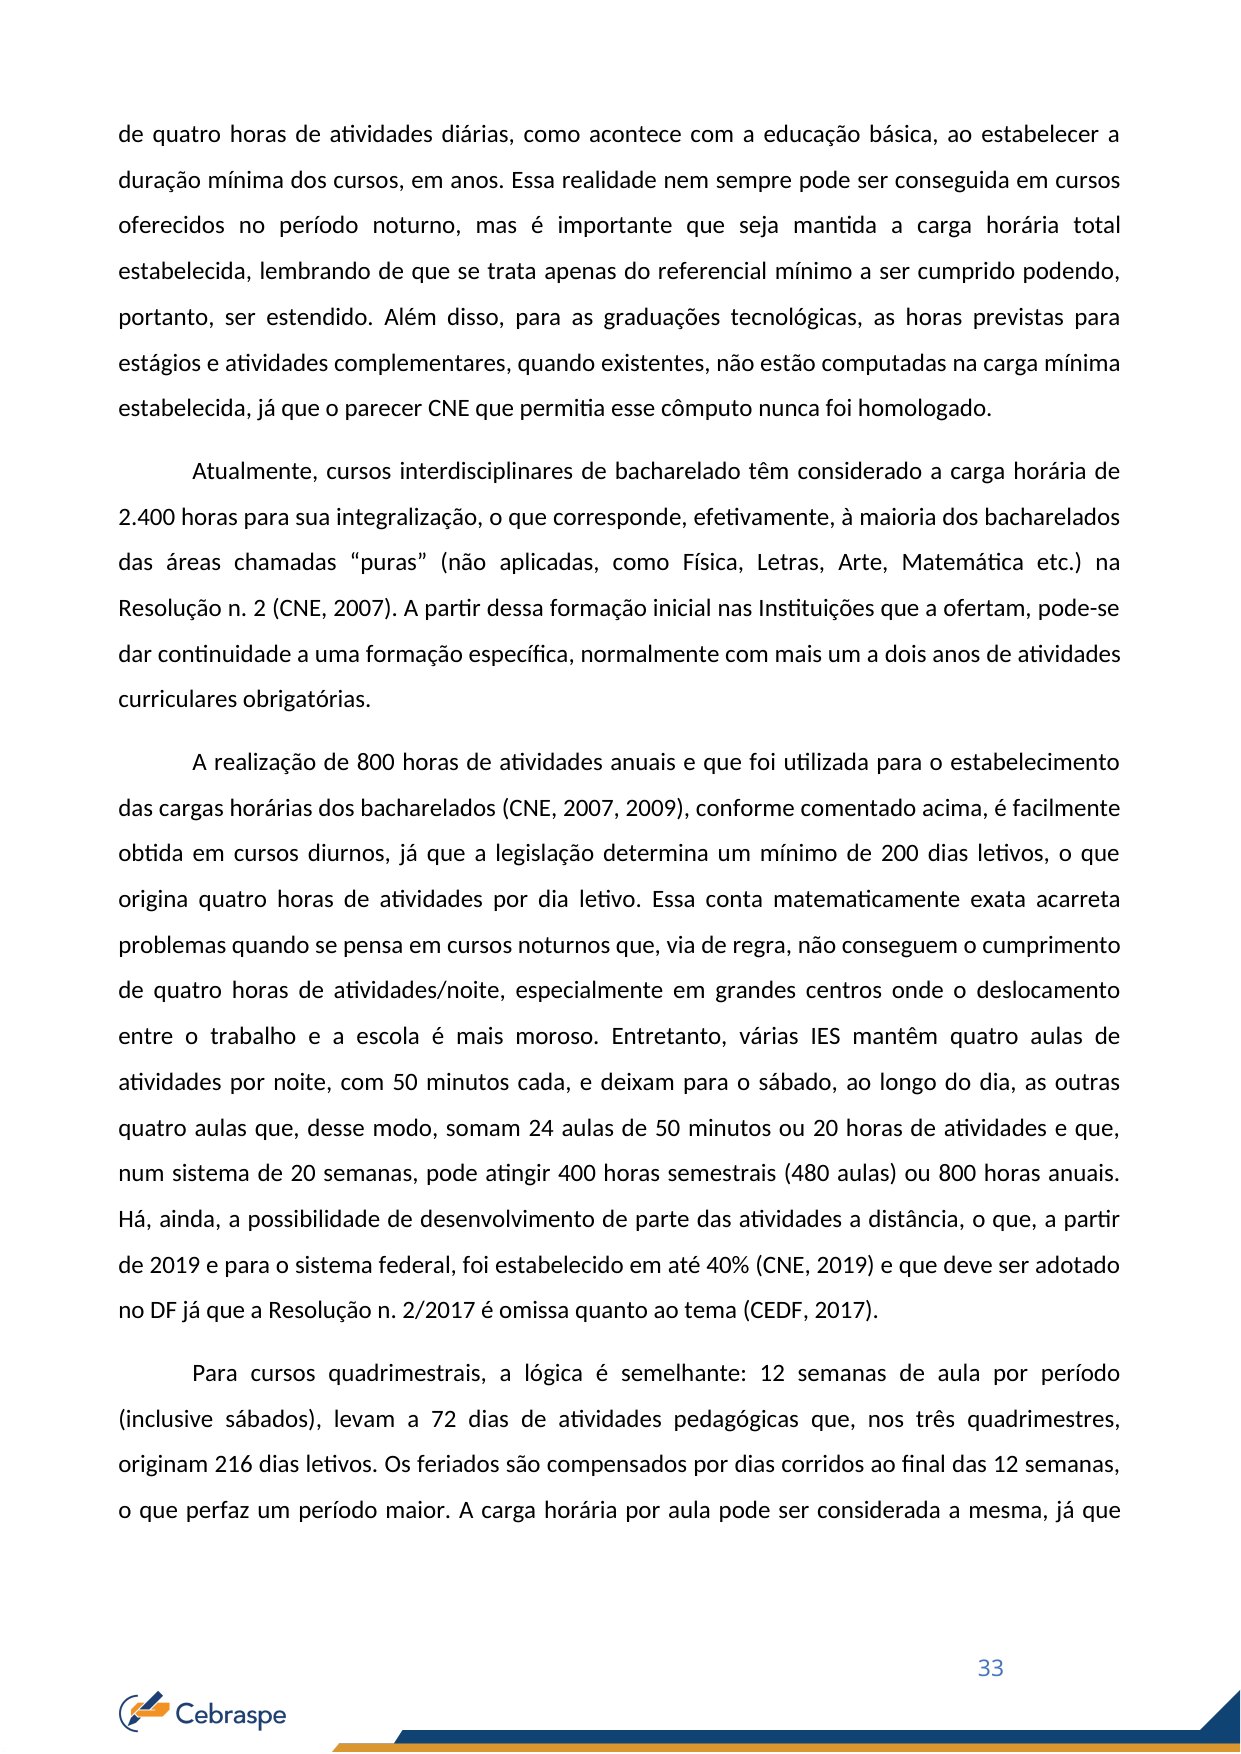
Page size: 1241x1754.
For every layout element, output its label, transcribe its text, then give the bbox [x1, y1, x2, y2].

text Atualmente, cursos interdisciplinares de bacharelado têm considerado a carga horária de 2.400 horas para sua integralização, o que corresponde, efetivamente, à maioria dos bacharelados das áreas chamadas “puras” (não aplicadas, como Física, Letras, Arte, Matemática etc.) na Resolução n. 2 (CNE, 2007). A partir dessa formação inicial nas Instituições que a ofertam, pode-se dar continuidade a uma formação específica, normalmente com mais um a dois anos de atividades curriculares obrigatórias. [118, 455, 1122, 714]
text A realização de 800 horas de atividades anuais e que foi utilizada para o estabelecimento das cargas horárias dos bacharelados (CNE, 2007, 2009), conforme comentado acima, é facilmente obtida em cursos diurnos, já que a legislação determina um mínimo de 200 dias letivos, o que origina quatro horas de atividades por dia letivo. Essa conta matematicamente exata acarreta problemas quando se pensa em cursos noturnos que, via de regra, não conseguem o cumprimento de quatro horas de atividades/noite, especialmente em grandes centros onde o deslocamento entre o trabalho e a escola é mais moroso. Entretanto, várias IES mantêm quatro aulas de atividades por noite, com 50 minutos cada, e deixam para o sábado, ao longo do dia, as outras quatro aulas que, desse modo, somam 24 aulas de 50 minutos ou 20 horas de atividades e que, num sistema de 20 semanas, pode atingir 400 horas semestrais (480 aulas) ou 800 horas anuais. Há, ainda, a possibilidade de desenvolvimento de parte das atividades a distância, o que, a partir de 2019 e para o sistema federal, foi estabelecido em até 40% (CNE, 2019) e que deve ser adotado no DF já que a Resolução n. 2/2017 é omissa quanto ao tema (CEDF, 2017). [118, 746, 1122, 1325]
picture [0, 1659, 1241, 1752]
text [118, 1357, 1122, 1525]
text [118, 118, 1122, 423]
